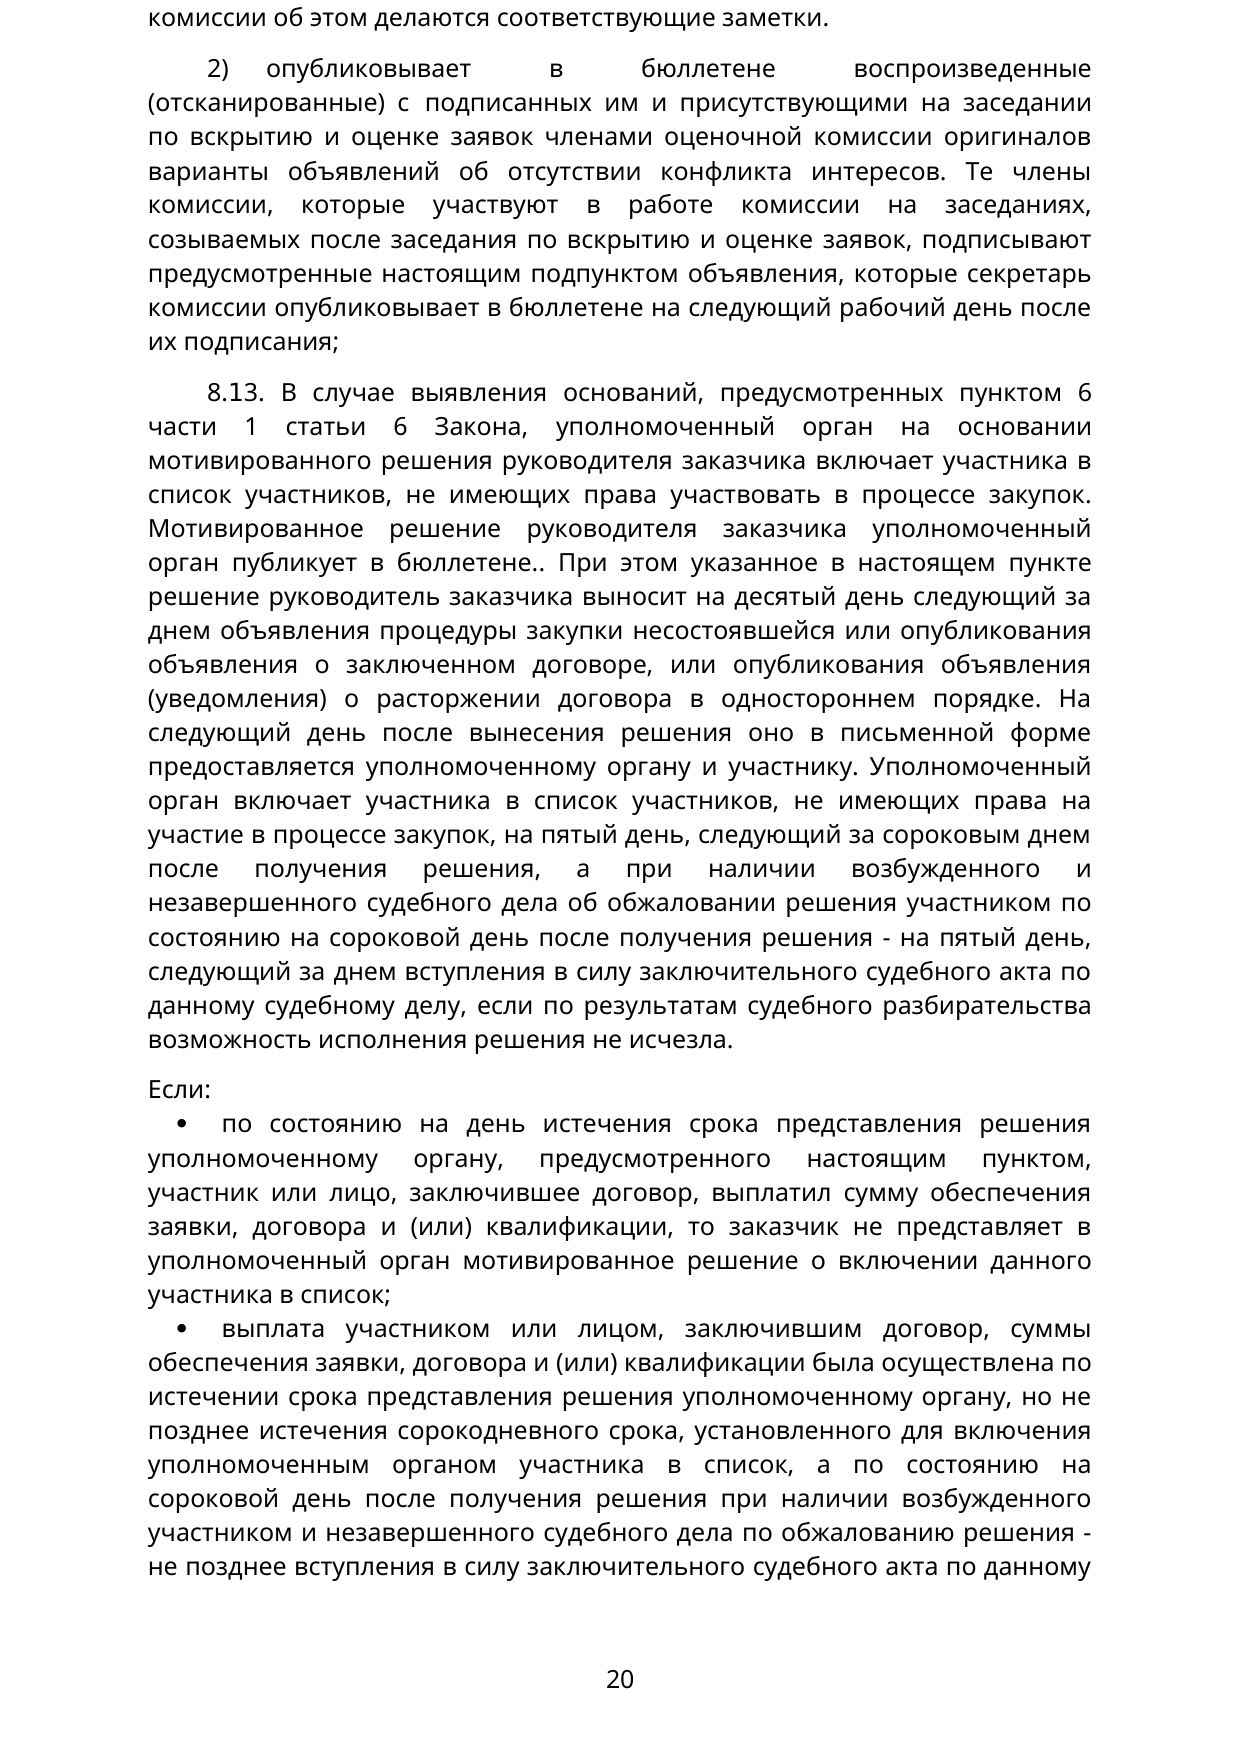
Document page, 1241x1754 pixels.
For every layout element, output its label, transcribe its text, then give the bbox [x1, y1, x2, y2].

list по состоянию на день истечения срока представления решения уполномоченному органу, предусмотренного настоящим пунктом, участник или лицо, заключившее договор, выплатил сумму обеспечения заявки, договора и (или) квалификации, то заказчик не представляет в уполномоченный орган мотивированное решение о включении данного участника в список; [148, 1106, 1092, 1311]
text 2) опубликовывает в бюллетене воспроизведенные (отсканированные) с подписанных им и присутствующими на заседании по вскрытию и оценке заявок членами оценочной комиссии оригиналов варианты объявлений об отсутствии конфликта интересов. Те члены комиссии, которые участвуют в работе комиссии на заседаниях, созываемых после заседания по вскрытию и оценке заявок, подписывают предусмотренные настоящим подпунктом объявления, которые секретарь комиссии опубликовывает в бюллетене на следующий рабочий день после их подписания; [148, 51, 1092, 357]
text 8.13. В случае выявления оснований, предусмотренных пунктом 6 части 1 статьи 6 Закона, уполномоченный орган на основании мотивированного решения руководителя заказчика включает участника в список участников, не имеющих права участвовать в процессе закупок. Мотивированное решение руководителя заказчика уполномоченный орган публикует в бюллетене.. При этом указанное в настоящем пункте решение руководитель заказчика выносит на десятый день следующий за днем объявления процедуры закупки несостоявшейся или опубликования объявления о заключенном договоре, или опубликования объявления (уведомления) о расторжении договора в одностороннем порядке. На следующий день после вынесения решения оно в письменной форме предоставляется уполномоченному органу и участнику. Уполномоченный орган включает участника в список участников, не имеющих права на участие в процессе закупок, на пятый день, следующий за сороковым днем после получения решения, а при наличии возбужденного и незавершенного судебного дела об обжаловании решения участником по состоянию на сороковой день после получения решения - на пятый день, следующий за днем вступления в силу заключительного судебного акта по данному судебному делу, если по результатам судебного разбирательства возможность исполнения решения не исчезла. [148, 374, 1092, 1055]
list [148, 1311, 1092, 1583]
text Если: [148, 1072, 1092, 1106]
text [148, 0, 1092, 34]
